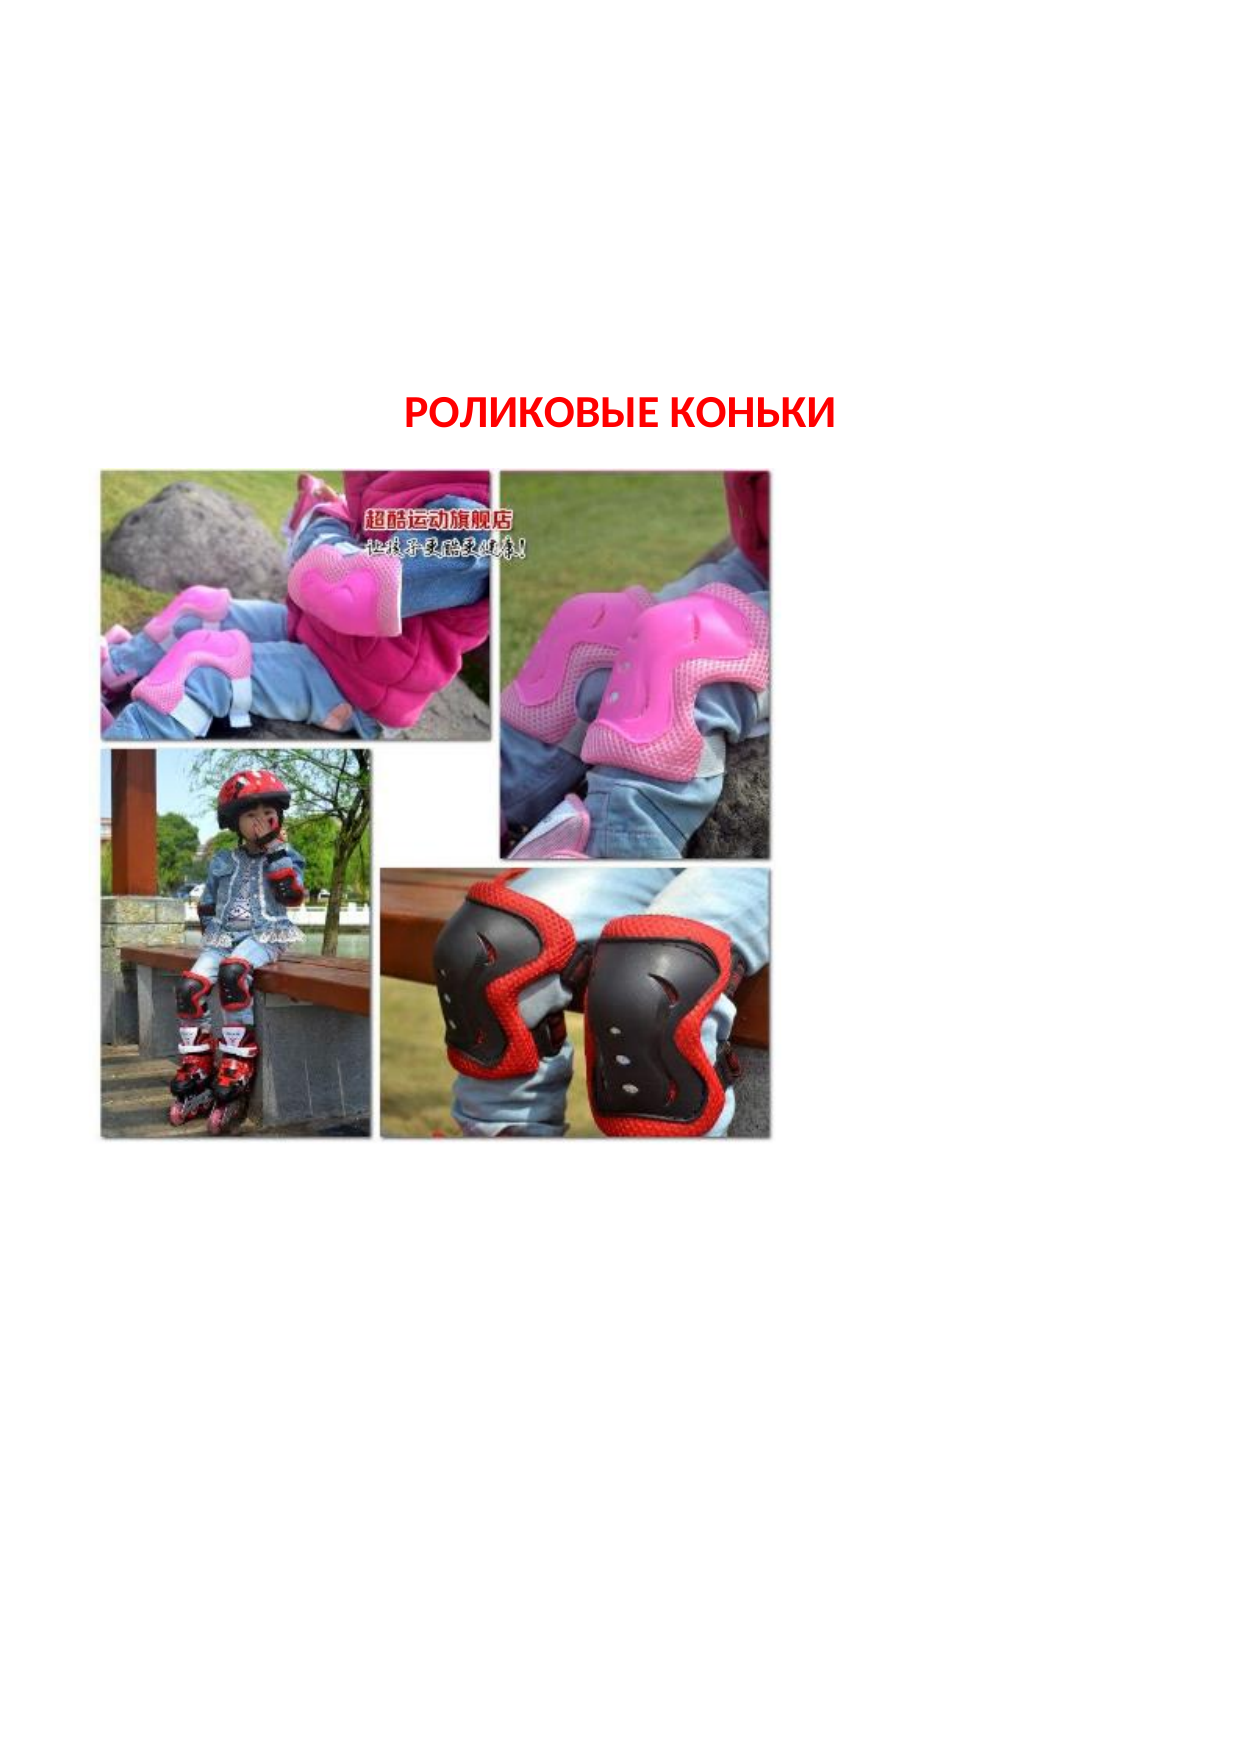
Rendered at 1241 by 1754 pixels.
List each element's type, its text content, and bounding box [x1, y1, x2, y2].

text РОЛИКОВЫЕ КОНЬКИ [88, 383, 1152, 439]
picture [88, 468, 782, 1151]
